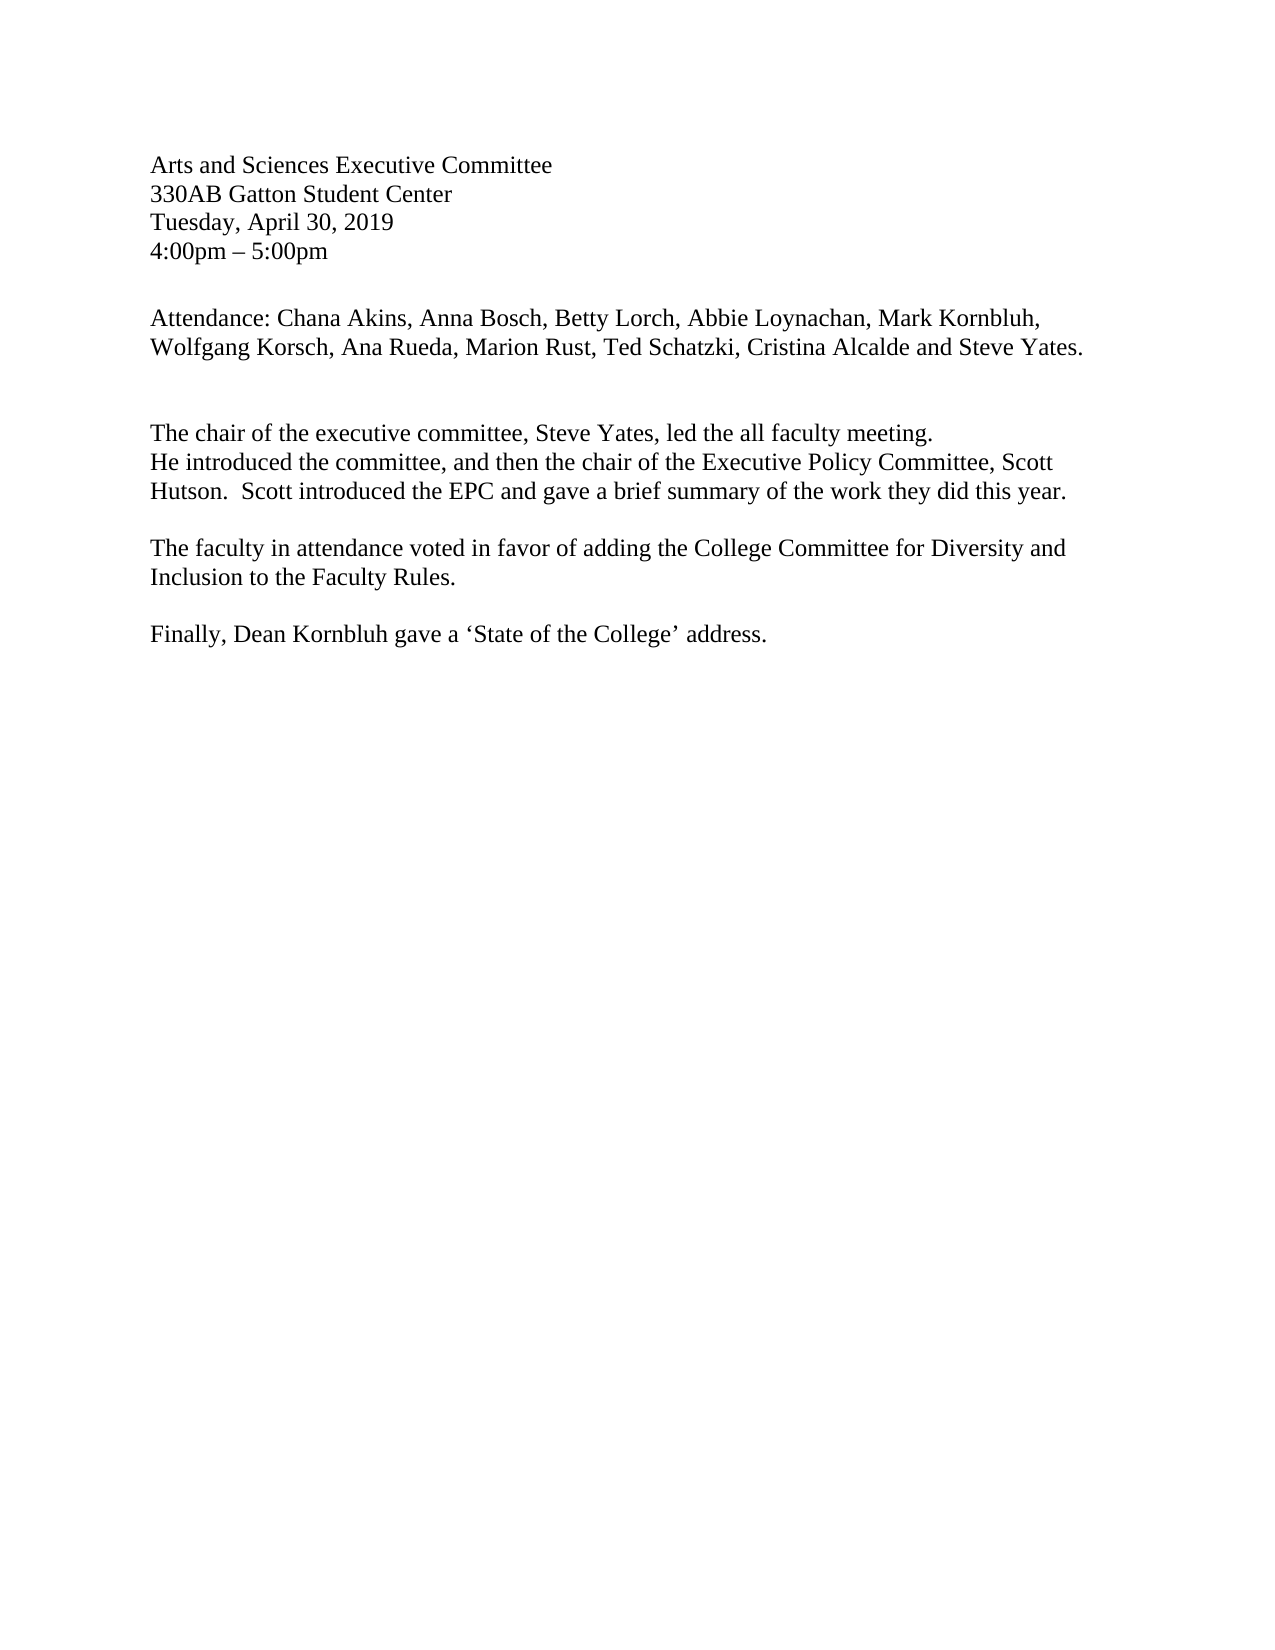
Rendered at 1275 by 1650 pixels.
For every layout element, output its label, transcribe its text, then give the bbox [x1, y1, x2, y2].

text The faculty in attendance voted in favor of adding the College Committee for Diversity and Inclusion to the Faculty Rules. [150, 533, 1125, 591]
text Arts and Sciences Executive Committee [150, 150, 1125, 179]
text He introduced the committee, and then the chair of the Executive Policy Committee, Scott Hutson. Scott introduced the EPC and gave a brief summary of the work they did this year. [150, 447, 1125, 504]
text 330AB Gatton Student Center [150, 179, 1125, 207]
text Finally, Dean Kornbluh gave a ‘State of the College’ address. [150, 619, 1125, 648]
text Tuesday, April 30, 2019 [150, 207, 1125, 236]
text 4:00pm – 5:00pm [150, 236, 1125, 265]
text Attendance: Chana Akins, Anna Bosch, Betty Lorch, Abbie Loynachan, Mark Kornbluh, Wolfgang Korsch, Ana Rueda, Marion Rust, Ted Schatzki, Cristina Alcalde and Steve Yates. [150, 303, 1125, 361]
text The chair of the executive committee, Steve Yates, led the all faculty meeting. [150, 418, 1125, 447]
